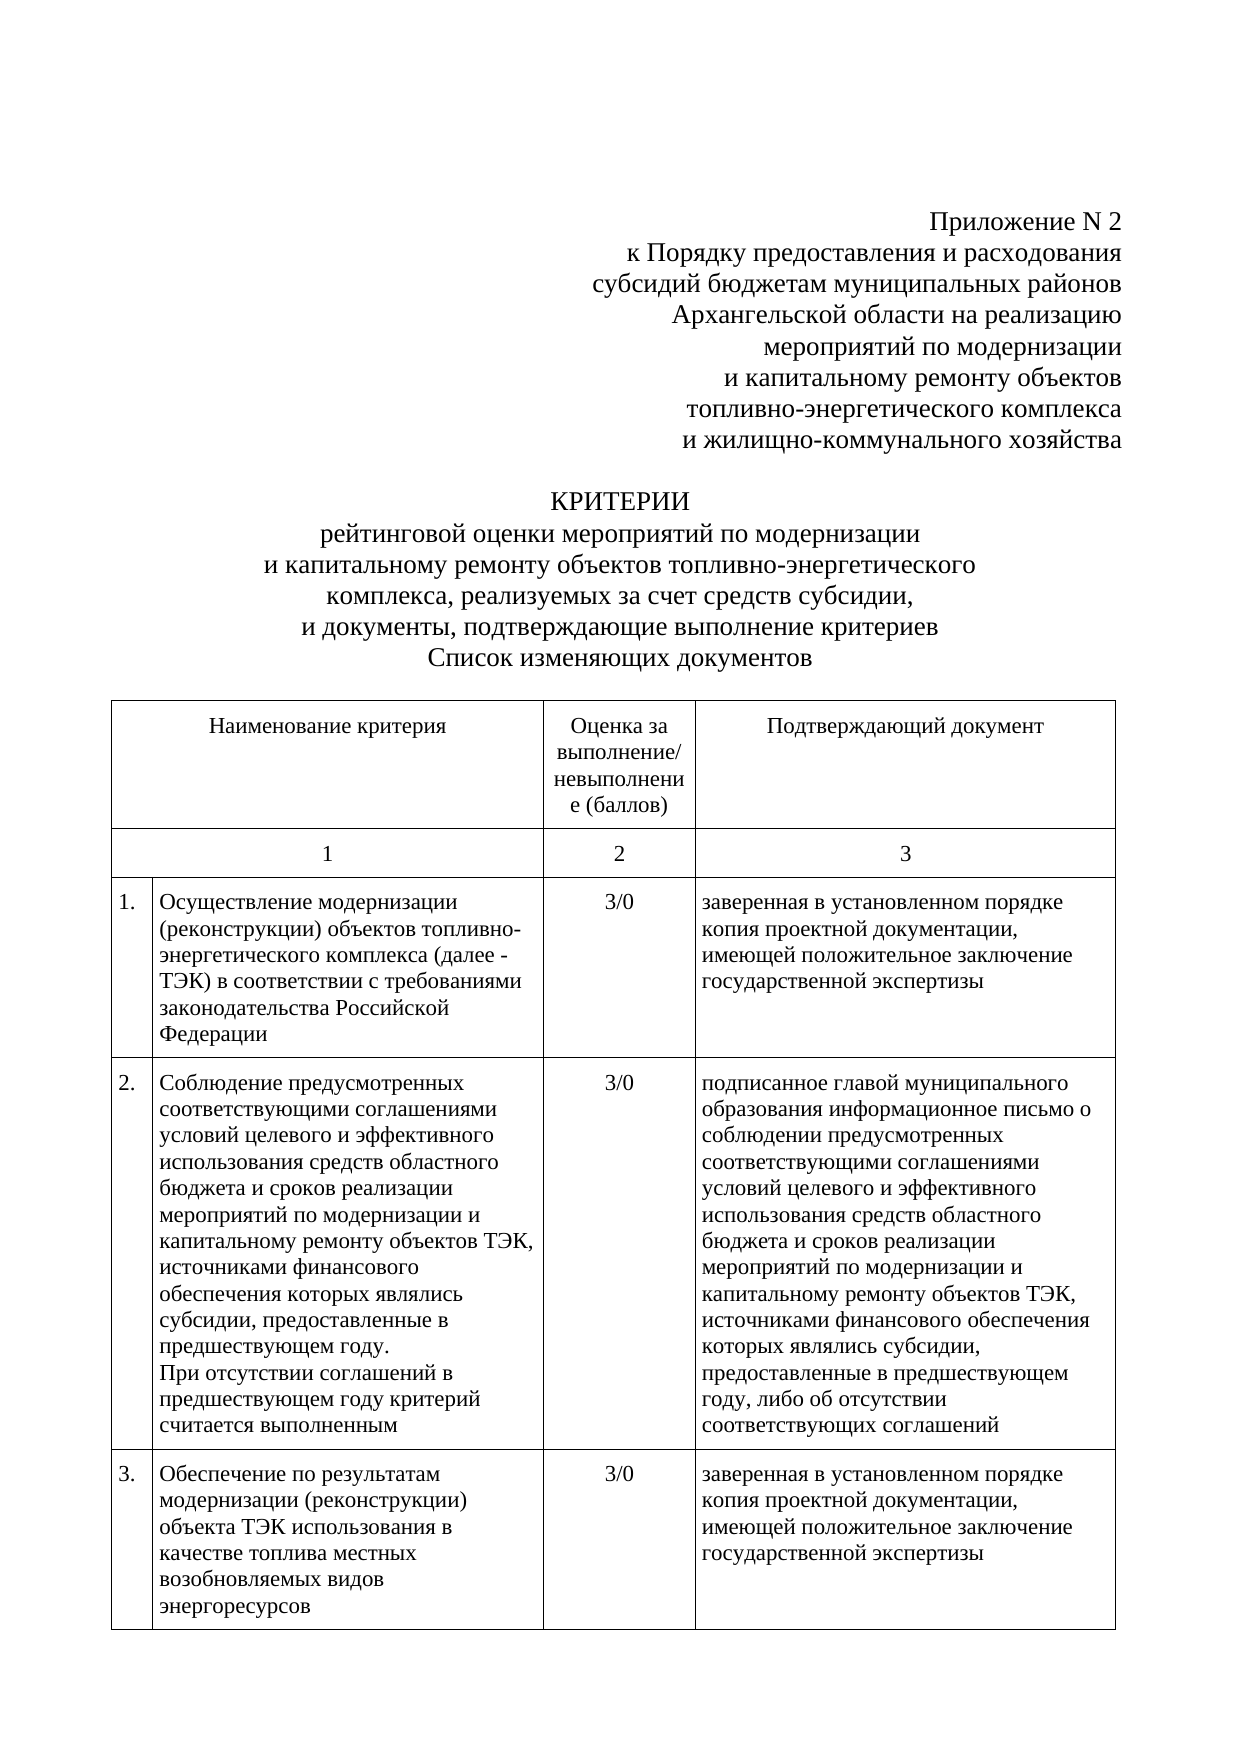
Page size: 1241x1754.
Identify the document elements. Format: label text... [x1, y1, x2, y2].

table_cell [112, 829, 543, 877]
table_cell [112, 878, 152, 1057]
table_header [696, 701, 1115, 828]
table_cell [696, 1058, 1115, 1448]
text мероприятий по модернизации [118, 330, 1122, 361]
text комплекса, реализуемых за счет средств субсидии, [118, 579, 1122, 610]
text топливно-энергетического комплекса [118, 392, 1122, 423]
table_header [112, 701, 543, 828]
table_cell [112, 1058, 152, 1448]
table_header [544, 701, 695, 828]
text Архангельской области на реализацию [118, 299, 1122, 330]
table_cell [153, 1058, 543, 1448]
text и документы, подтверждающие выполнение критериев [118, 610, 1122, 641]
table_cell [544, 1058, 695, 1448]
text к Порядку предоставления и расходования [118, 236, 1122, 267]
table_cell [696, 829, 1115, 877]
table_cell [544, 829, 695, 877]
text рейтинговой оценки мероприятий по модернизации [118, 517, 1122, 548]
text и капитальному ремонту объектов топливно-энергетического [118, 548, 1122, 579]
text Список изменяющих документов [118, 641, 1122, 672]
text КРИТЕРИИ [118, 486, 1122, 517]
text и капитальному ремонту объектов [118, 361, 1122, 392]
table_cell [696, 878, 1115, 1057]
text субсидий бюджетам муниципальных районов [118, 267, 1122, 299]
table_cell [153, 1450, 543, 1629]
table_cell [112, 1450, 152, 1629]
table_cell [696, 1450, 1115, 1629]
text Приложение N 2 [118, 205, 1122, 236]
text и жилищно-коммунального хозяйства [118, 423, 1122, 454]
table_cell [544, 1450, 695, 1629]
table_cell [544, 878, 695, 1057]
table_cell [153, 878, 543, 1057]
